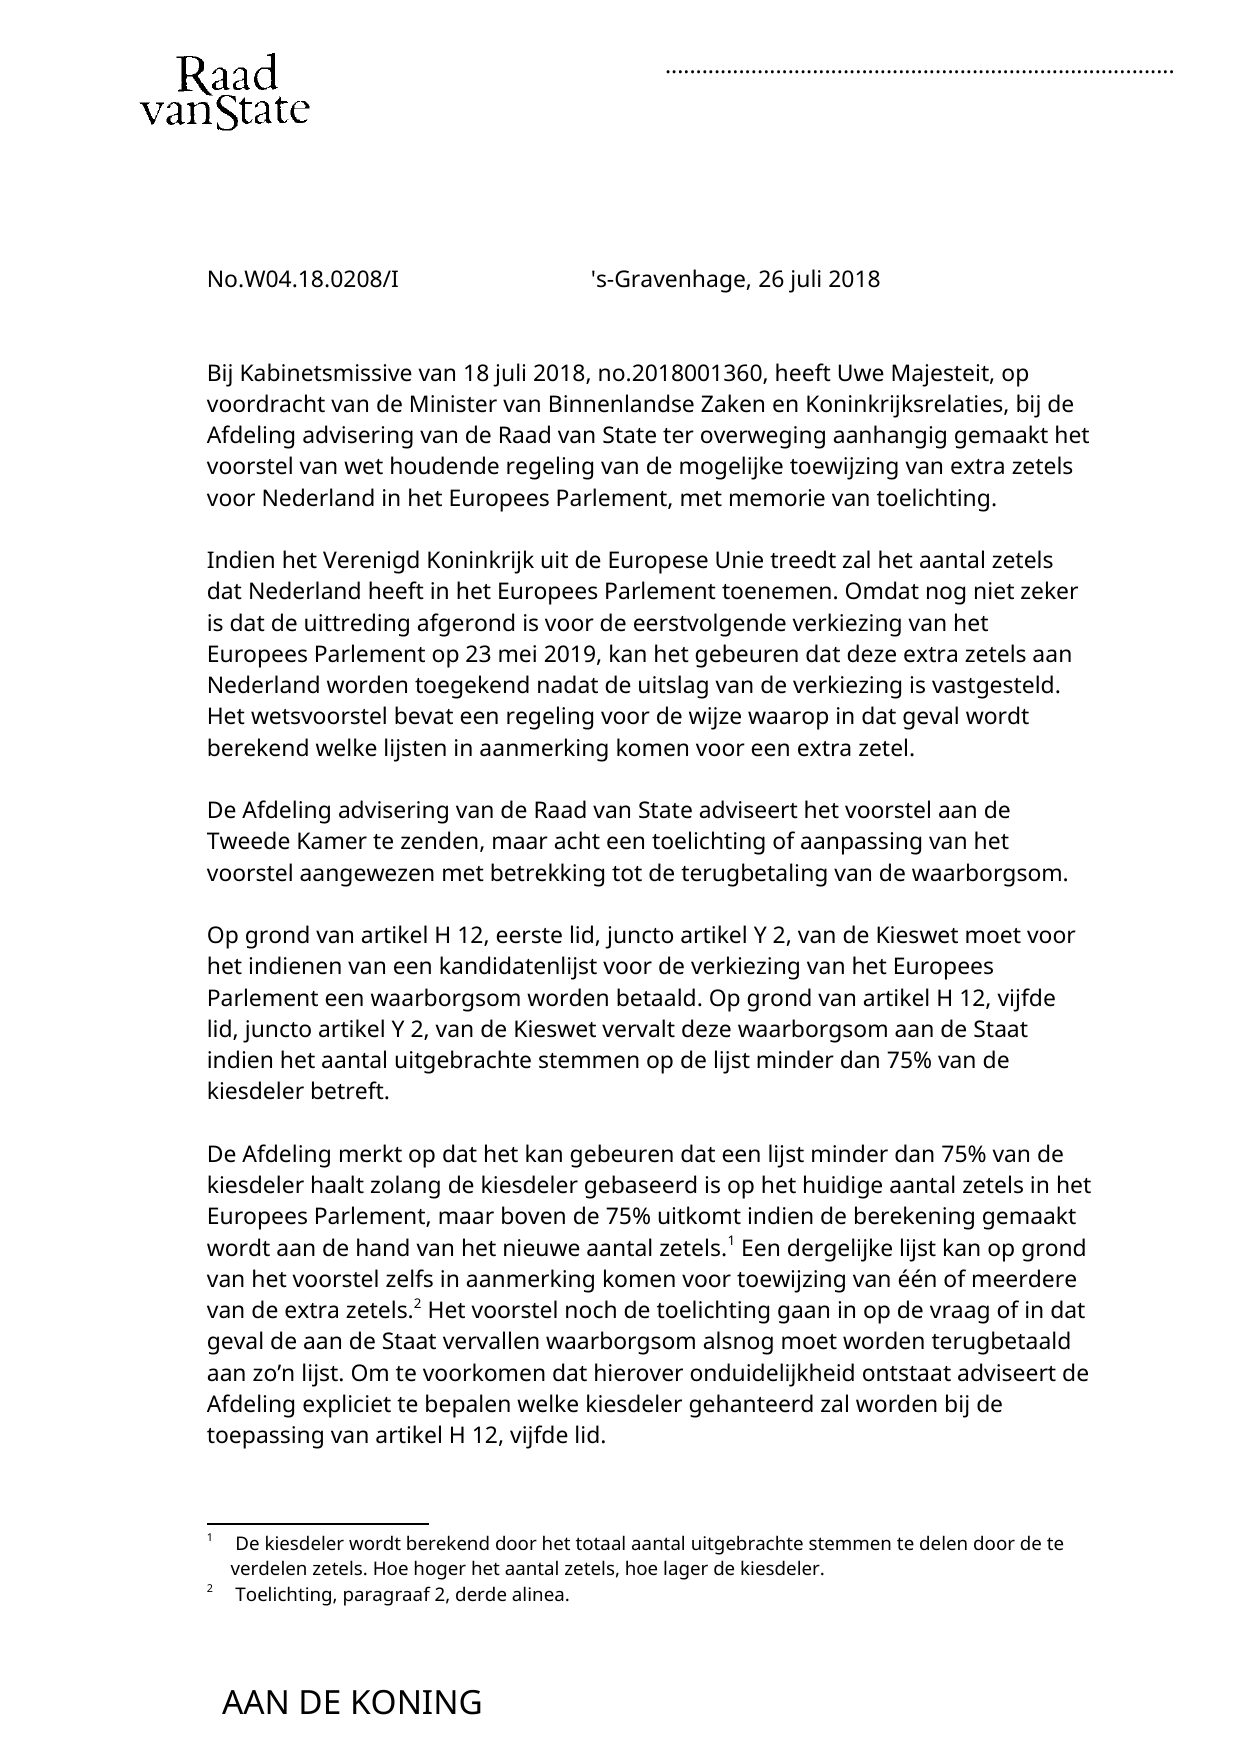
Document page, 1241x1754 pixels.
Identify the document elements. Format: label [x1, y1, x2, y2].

picture [129, 17, 320, 139]
